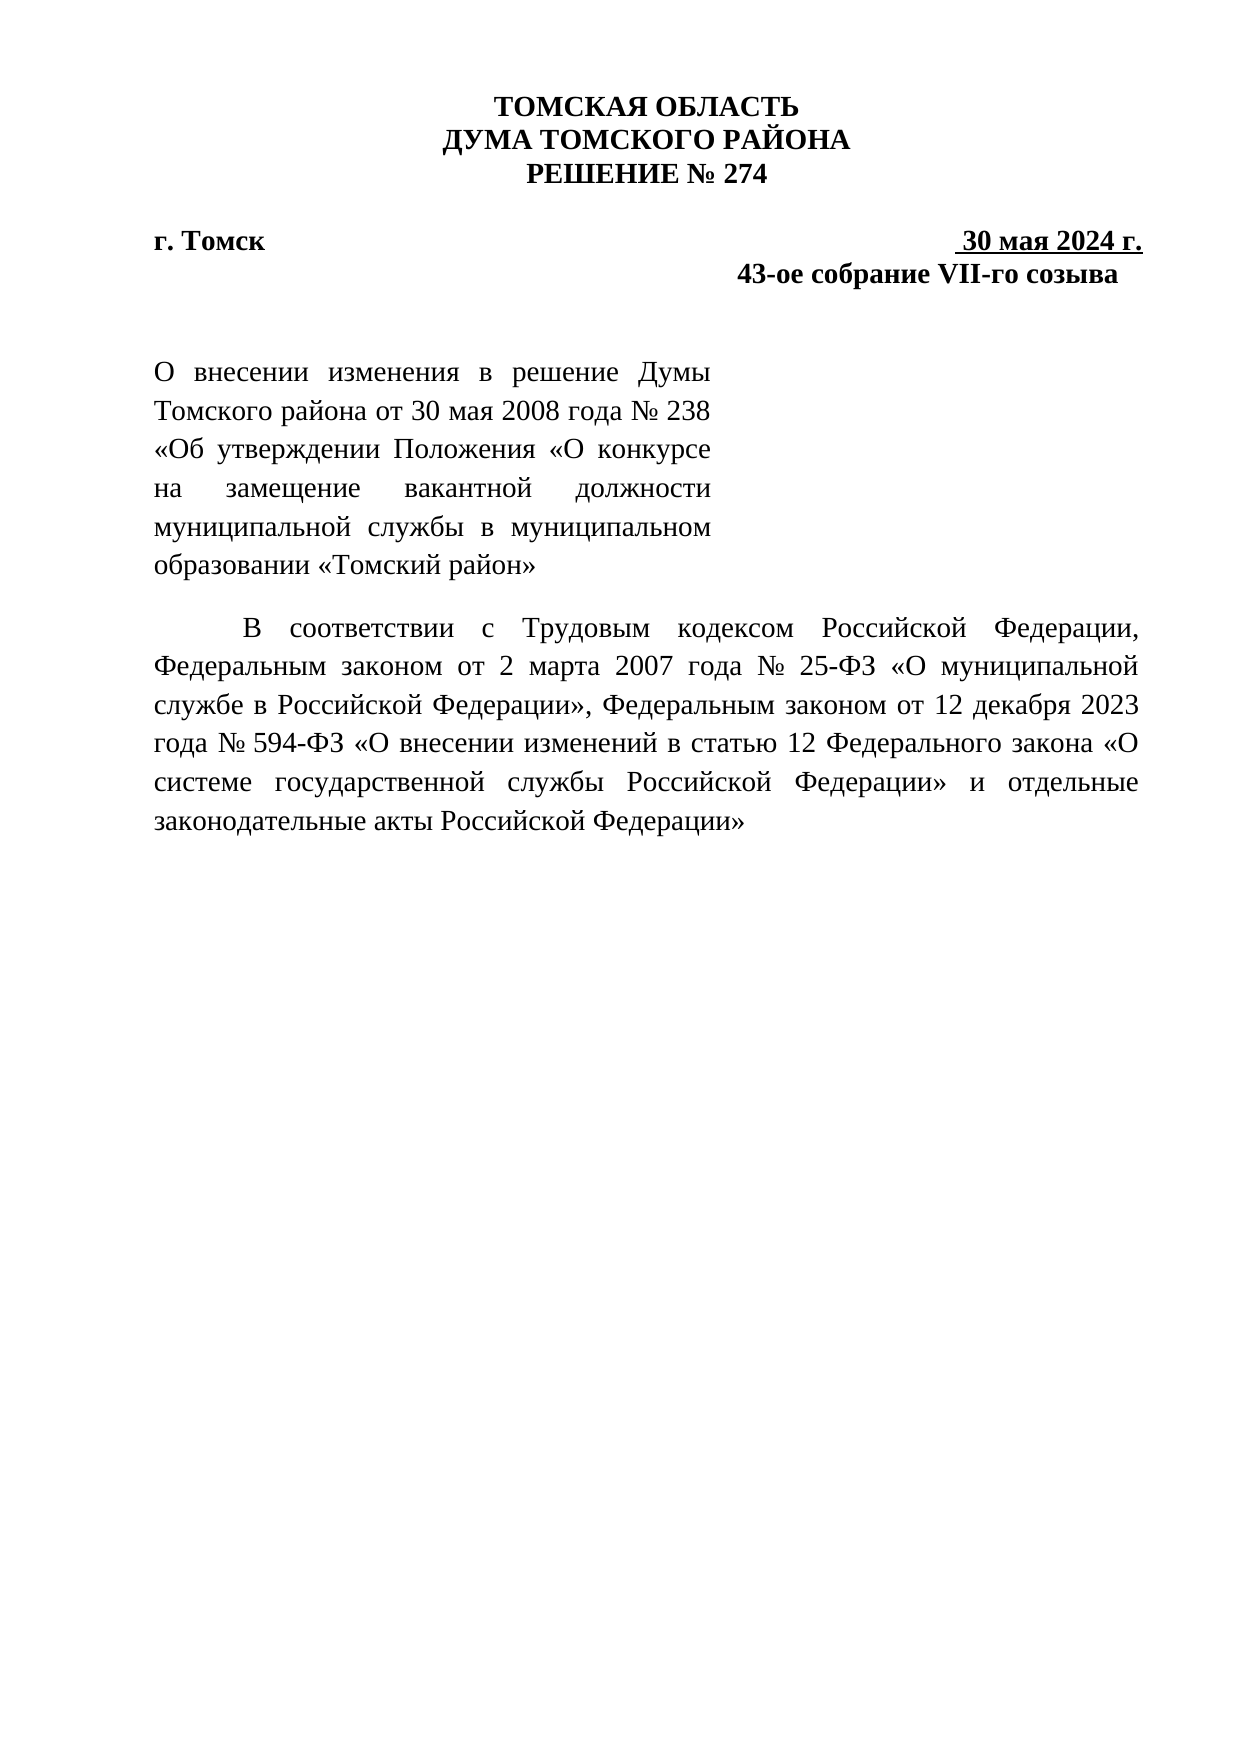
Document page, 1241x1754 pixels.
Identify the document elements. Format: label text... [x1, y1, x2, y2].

text решение № 274 [153, 156, 1140, 189]
text О внесении изменения в решение Думы Томского района от 30 мая 2008 года № 238 «Об утверждении Положения «О конкурсе на замещение вакантной должности муниципальной службы в муниципальном образовании «Томский район» [153, 354, 711, 581]
text ТОМСКАЯ ОБЛАСТЬ [153, 89, 1140, 122]
text 43-ое собрание VII-го созыва [153, 256, 1184, 290]
text ДУМА ТОМСКОГО РАЙОНА [153, 122, 1140, 156]
text г. Томск 30 мая 2024 г. [153, 223, 1184, 256]
text В соответствии с Трудовым кодексом Российской Федерации, Федеральным законом от 2 марта 2007 года № 25-ФЗ «О муниципальной службе в Российской Федерации», Федеральным законом от 12 декабря 2023 года № 594-ФЗ «О внесении изменений в статью 12 Федерального закона «О системе государственной службы Российской Федерации» и отдельные законодательные акты Российской Федерации» [153, 610, 1140, 836]
